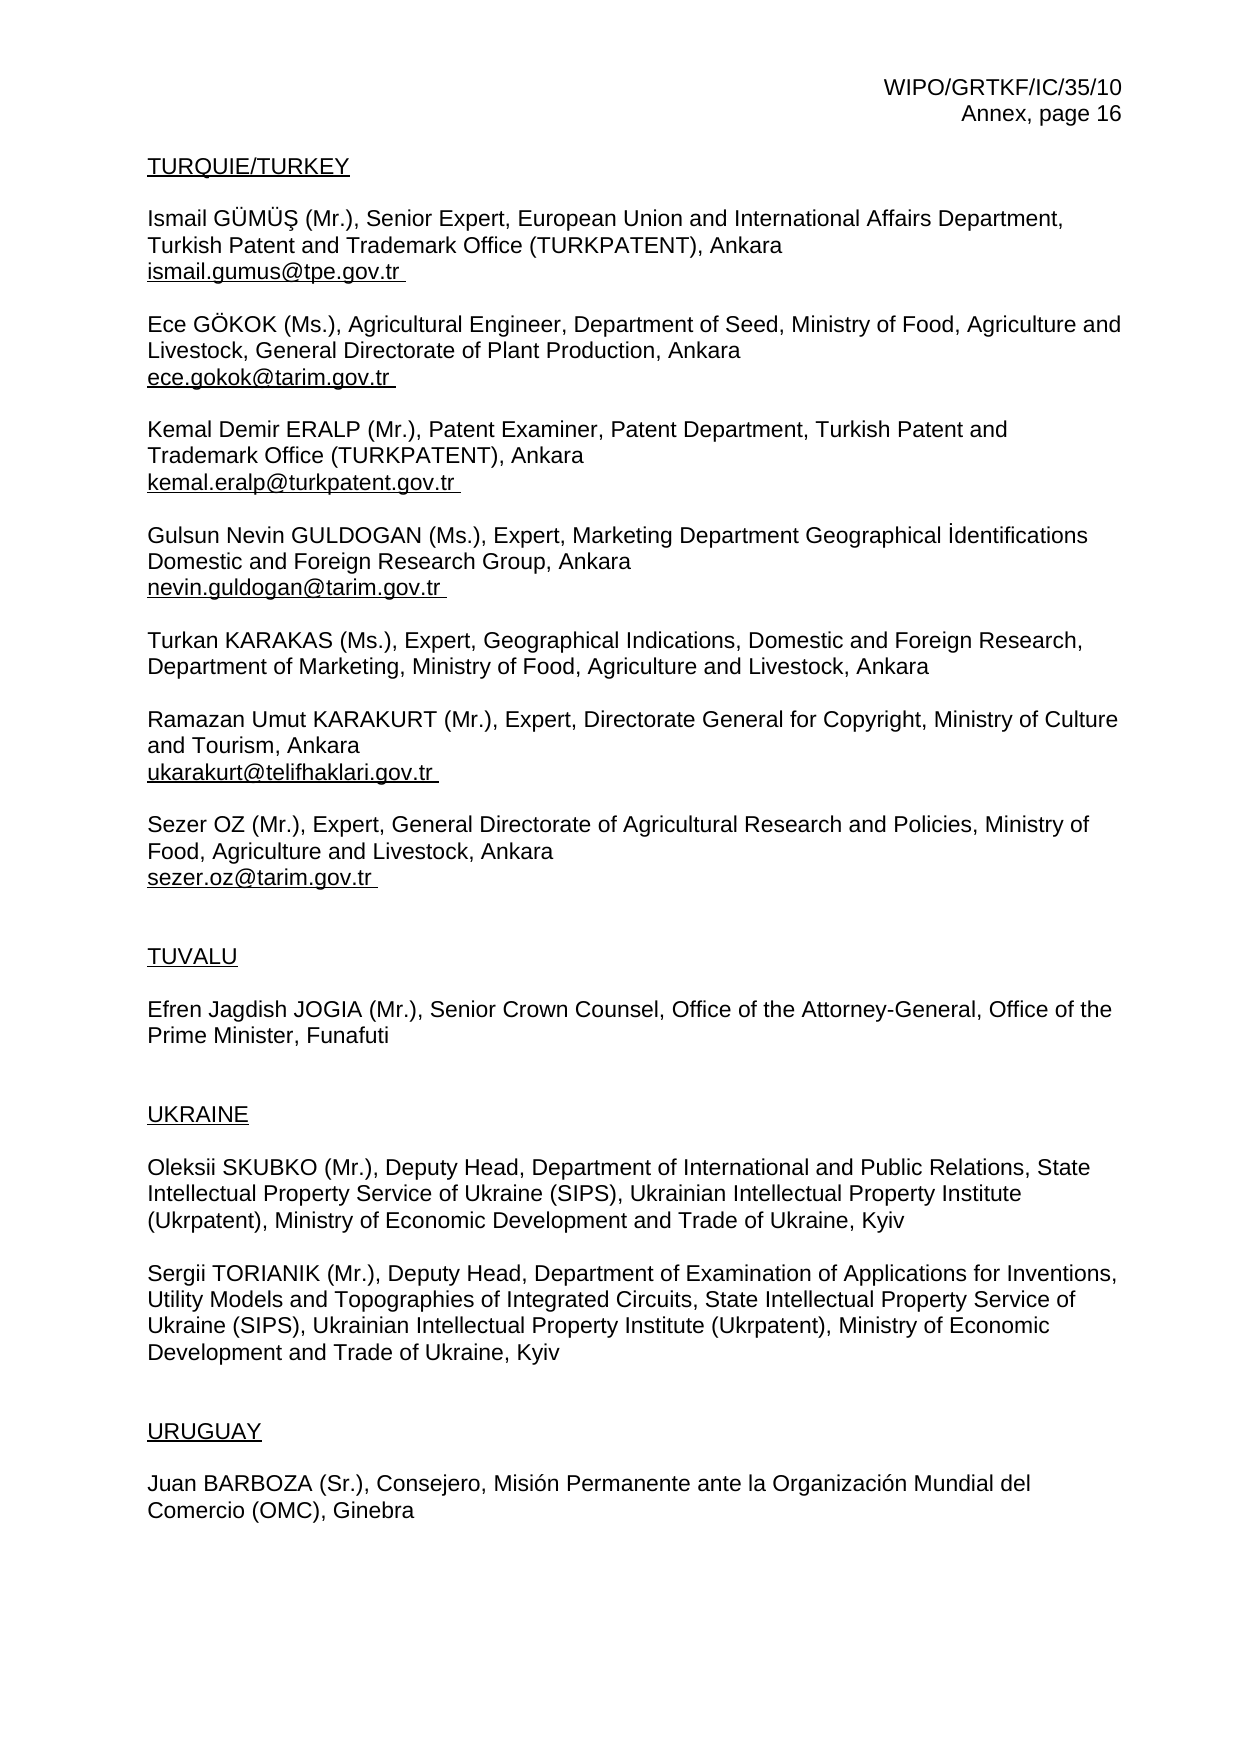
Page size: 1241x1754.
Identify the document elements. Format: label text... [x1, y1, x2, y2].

text ukarakurt@telifhaklari.gov.tr [147, 759, 1122, 785]
text Turkan KARAKAS (Ms.), Expert, Geographical Indications, Domestic and Foreign Research, Department of Marketing, Ministry of Food, Agriculture and Livestock, Ankara [147, 627, 1122, 680]
text UKRAINE [147, 1101, 1122, 1128]
text Sergii TORIANIK (Mr.), Deputy Head, Department of Examination of Applications for Inventions, Utility Models and Topographies of Integrated Circuits, State Intellectual Property Service of Ukraine (SIPS), Ukrainian Intellectual Property Institute (Ukrpatent), Ministry of Economic Development and Trade of Ukraine, Kyiv [147, 1259, 1122, 1365]
text Ece GÖKOK (Ms.), Agricultural Engineer, Department of Seed, Ministry of Food, Agriculture and Livestock, General Directorate of Plant Production, Ankara [147, 311, 1122, 363]
text Efren Jagdish JOGIA (Mr.), Senior Crown Counsel, Office of the Attorney-General, Office of the Prime Minister, Funafuti [147, 996, 1122, 1049]
text kemal.eralp@turkpatent.gov.tr [147, 469, 1122, 495]
text Kemal Demir ERALP (Mr.), Patent Examiner, Patent Department, Turkish Patent and Trademark Office (TURKPATENT), Ankara [147, 416, 1122, 469]
text Ismail GÜMÜŞ (Mr.), Senior Expert, European Union and International Affairs Department, Turkish Patent and Trademark Office (TURKPATENT), Ankara [147, 205, 1122, 258]
text Gulsun Nevin GULDOGAN (Ms.), Expert, Marketing Department Geographical İdentifications Domestic and Foreign Research Group, Ankara [147, 522, 1122, 574]
text Ramazan Umut KARAKURT (Mr.), Expert, Directorate General for Copyright, Ministry of Culture and Tourism, Ankara [147, 706, 1122, 759]
text ece.gokok@tarim.gov.tr [147, 363, 1122, 390]
text Juan BARBOZA (Sr.), Consejero, Misión Permanente ante la Organización Mundial del Comercio (OMC), Ginebra [147, 1470, 1122, 1523]
text Oleksii SKUBKO (Mr.), Deputy Head, Department of International and Public Relations, State Intellectual Property Service of Ukraine (SIPS), Ukrainian Intellectual Property Institute (Ukrpatent), Ministry of Economic Development and Trade of Ukraine, Kyiv [147, 1154, 1122, 1233]
text sezer.oz@tarim.gov.tr [147, 864, 1122, 891]
text ismail.gumus@tpe.gov.tr [147, 258, 1122, 284]
text Sezer OZ (Mr.), Expert, General Directorate of Agricultural Research and Policies, Ministry of Food, Agriculture and Livestock, Ankara [147, 811, 1122, 864]
text TURQUIE/TURKEY [147, 153, 1122, 179]
text nevin.guldogan@tarim.gov.tr [147, 574, 1122, 601]
text TUVALU [147, 943, 1122, 969]
text URUGUAY [147, 1418, 1122, 1444]
